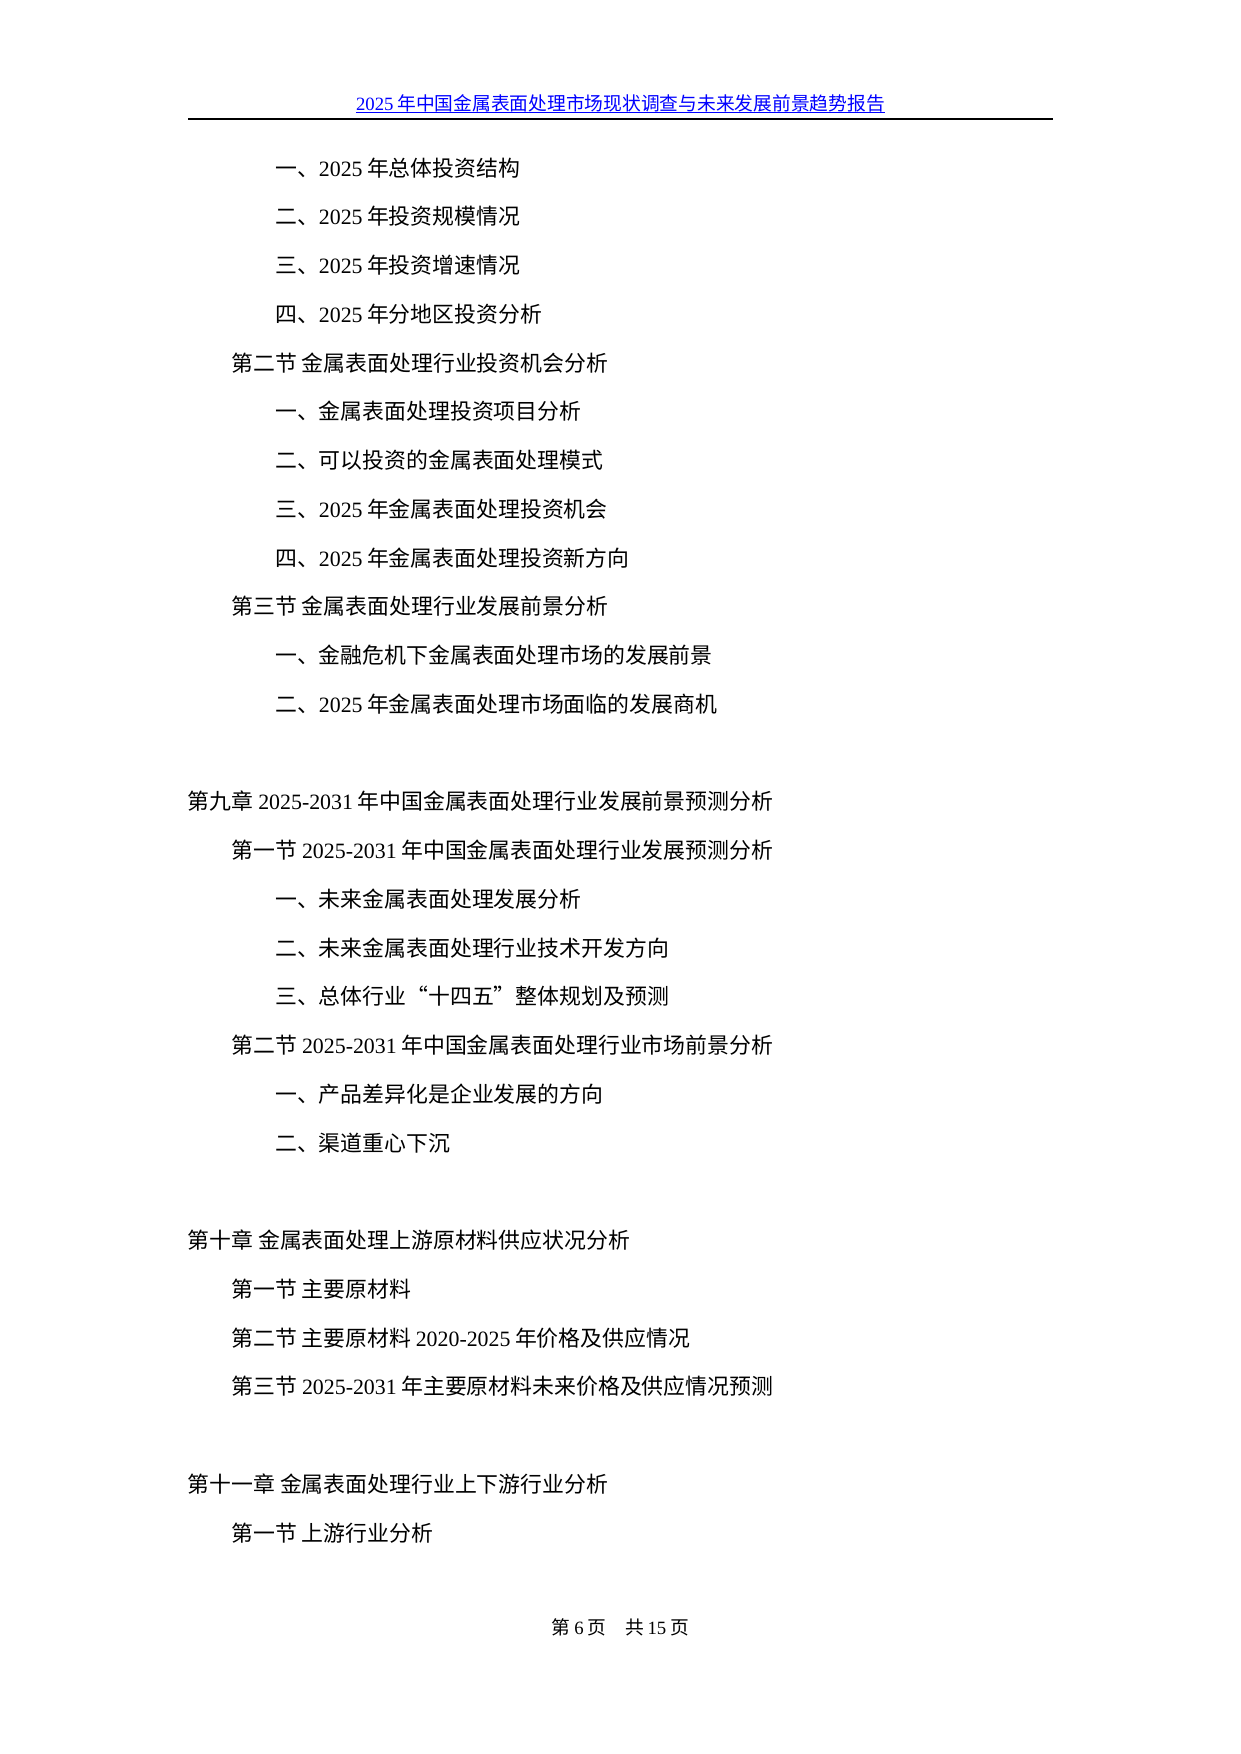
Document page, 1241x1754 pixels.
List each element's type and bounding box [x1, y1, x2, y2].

text [187, 150, 1053, 1548]
